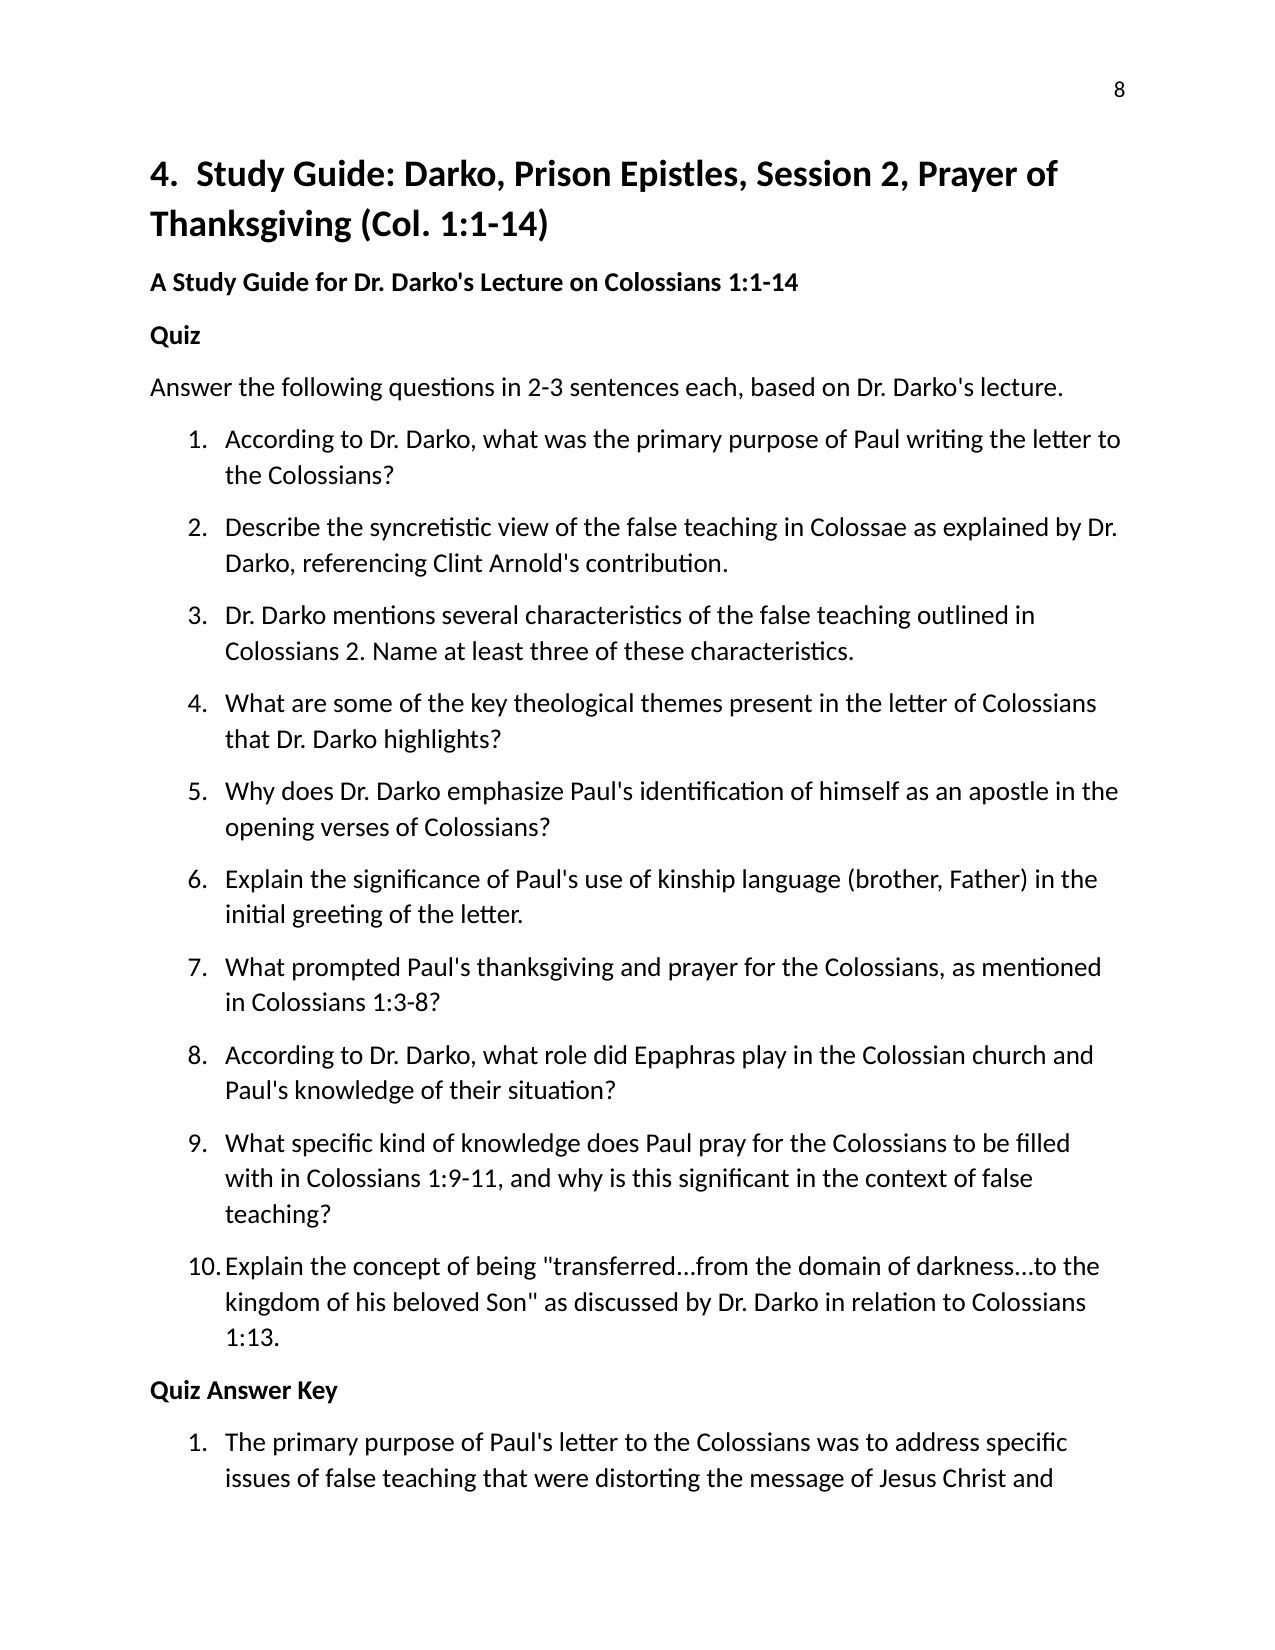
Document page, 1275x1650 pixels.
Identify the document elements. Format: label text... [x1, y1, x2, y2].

list What specific kind of knowledge does Paul pray for the Colossians to be filled with in Colossians 1:9-11, and why is this significant in the context of false teaching? [187, 1126, 1125, 1230]
list Explain the concept of being "transferred...from the domain of darkness...to the kingdom of his beloved Son" as discussed by Dr. Darko in relation to Colossians 1:13. [187, 1249, 1125, 1354]
list Why does Dr. Darko emphasize Paul's identification of himself as an apostle in the opening verses of Colossians? [187, 774, 1125, 843]
text 4. Study Guide: Darko, Prison Epistles, Session 2, Prayer of Thanksgiving (Col. 1:1-14) [150, 150, 1125, 245]
list What are some of the key theological themes present in the letter of Colossians that Dr. Darko highlights? [187, 686, 1125, 755]
text A Study Guide for Dr. Darko's Lecture on Colossians 1:1-14 [150, 266, 1125, 299]
text Answer the following questions in 2-3 sentences each, based on Dr. Darko's lecture. [150, 370, 1125, 403]
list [187, 1425, 1125, 1494]
list Explain the significance of Paul's use of kinship language (brother, Father) in the initial greeting of the letter. [187, 862, 1125, 931]
text Quiz Answer Key [150, 1373, 1125, 1406]
list Describe the syncretistic view of the false teaching in Colossae as explained by Dr. Darko, referencing Clint Arnold's contribution. [187, 510, 1125, 579]
list Dr. Darko mentions several characteristics of the false teaching outlined in Colossians 2. Name at least three of these characteristics. [187, 598, 1125, 667]
list According to Dr. Darko, what was the primary purpose of Paul writing the letter to the Colossians? [187, 422, 1125, 491]
list According to Dr. Darko, what role did Epaphras play in the Colossian church and Paul's knowledge of their situation? [187, 1038, 1125, 1107]
list What prompted Paul's thanksgiving and prayer for the Colossians, as mentioned in Colossians 1:3-8? [187, 950, 1125, 1019]
text Quiz [150, 318, 1125, 351]
